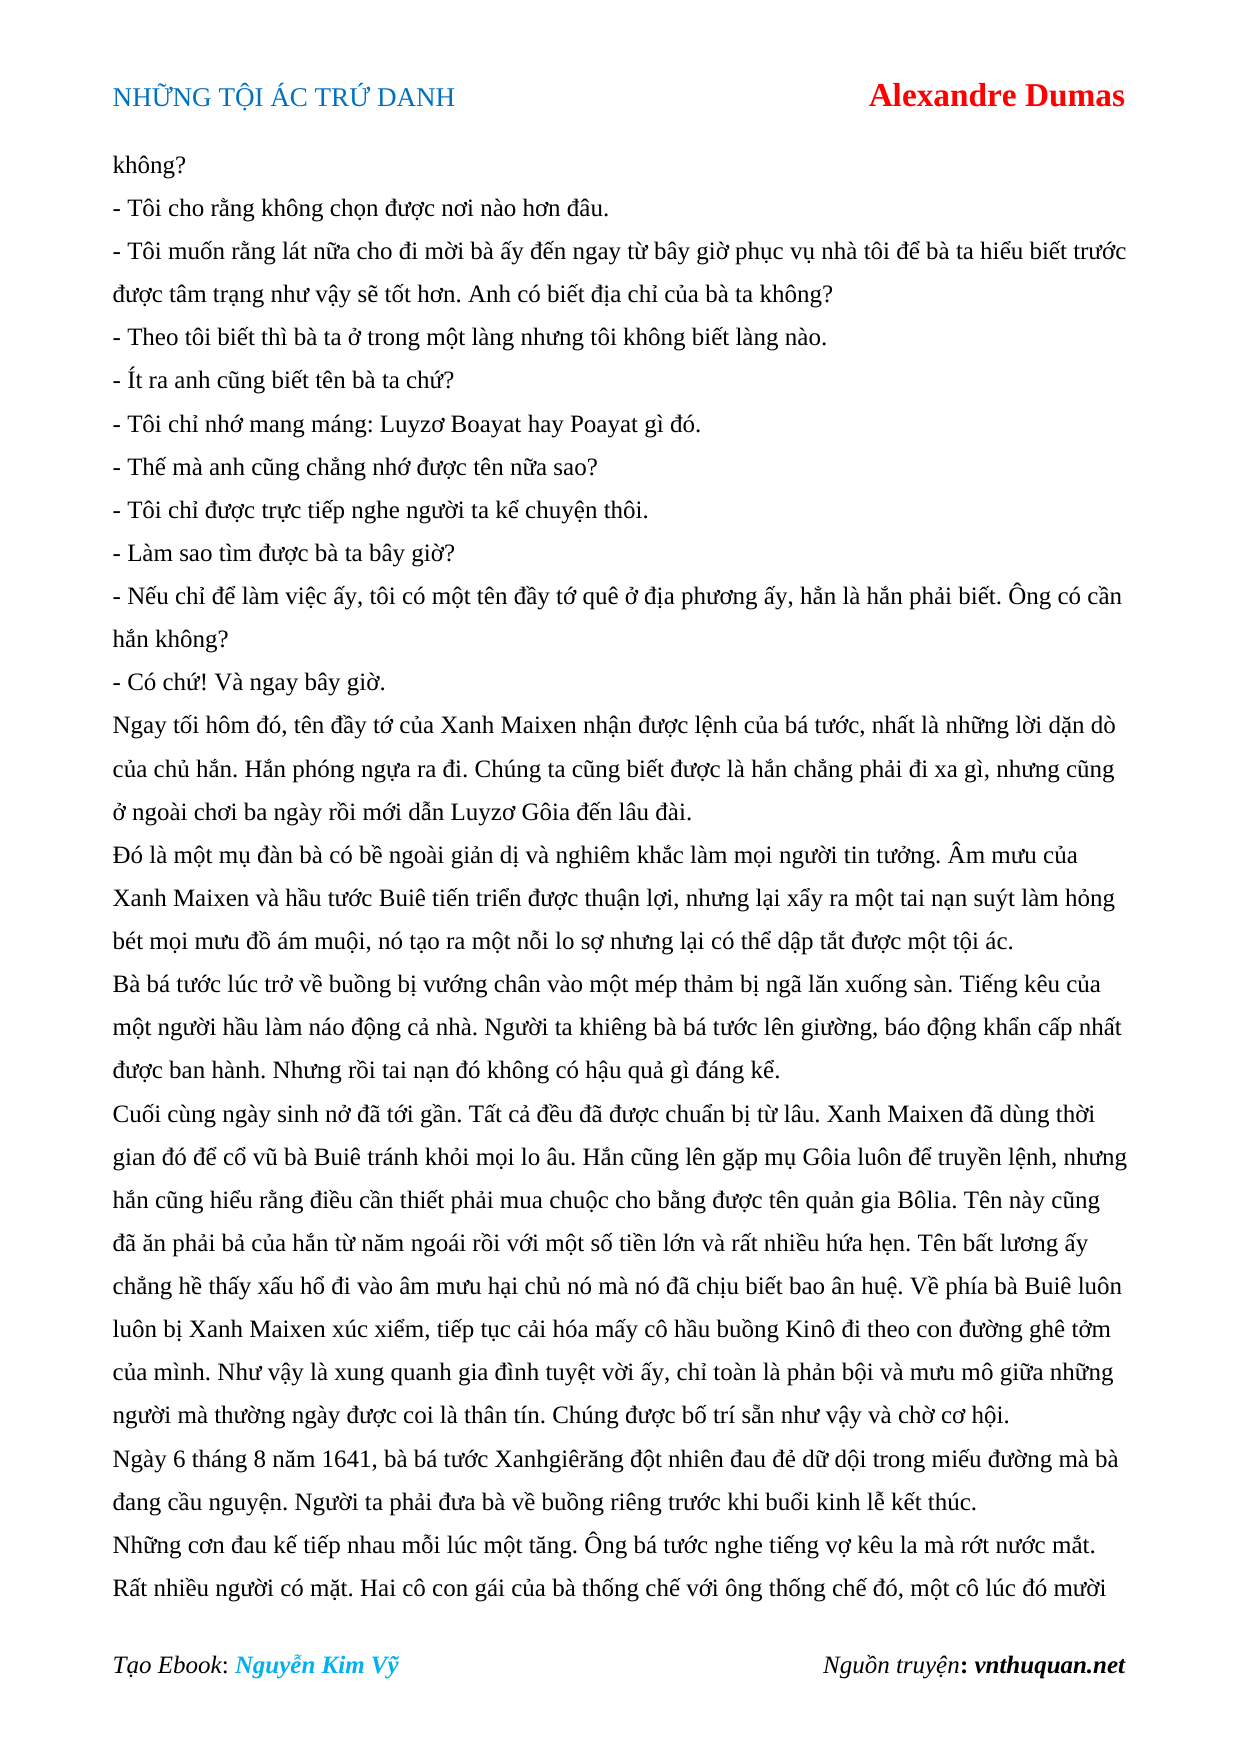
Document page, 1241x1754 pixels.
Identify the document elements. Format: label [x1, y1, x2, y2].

text [112, 150, 1128, 1602]
